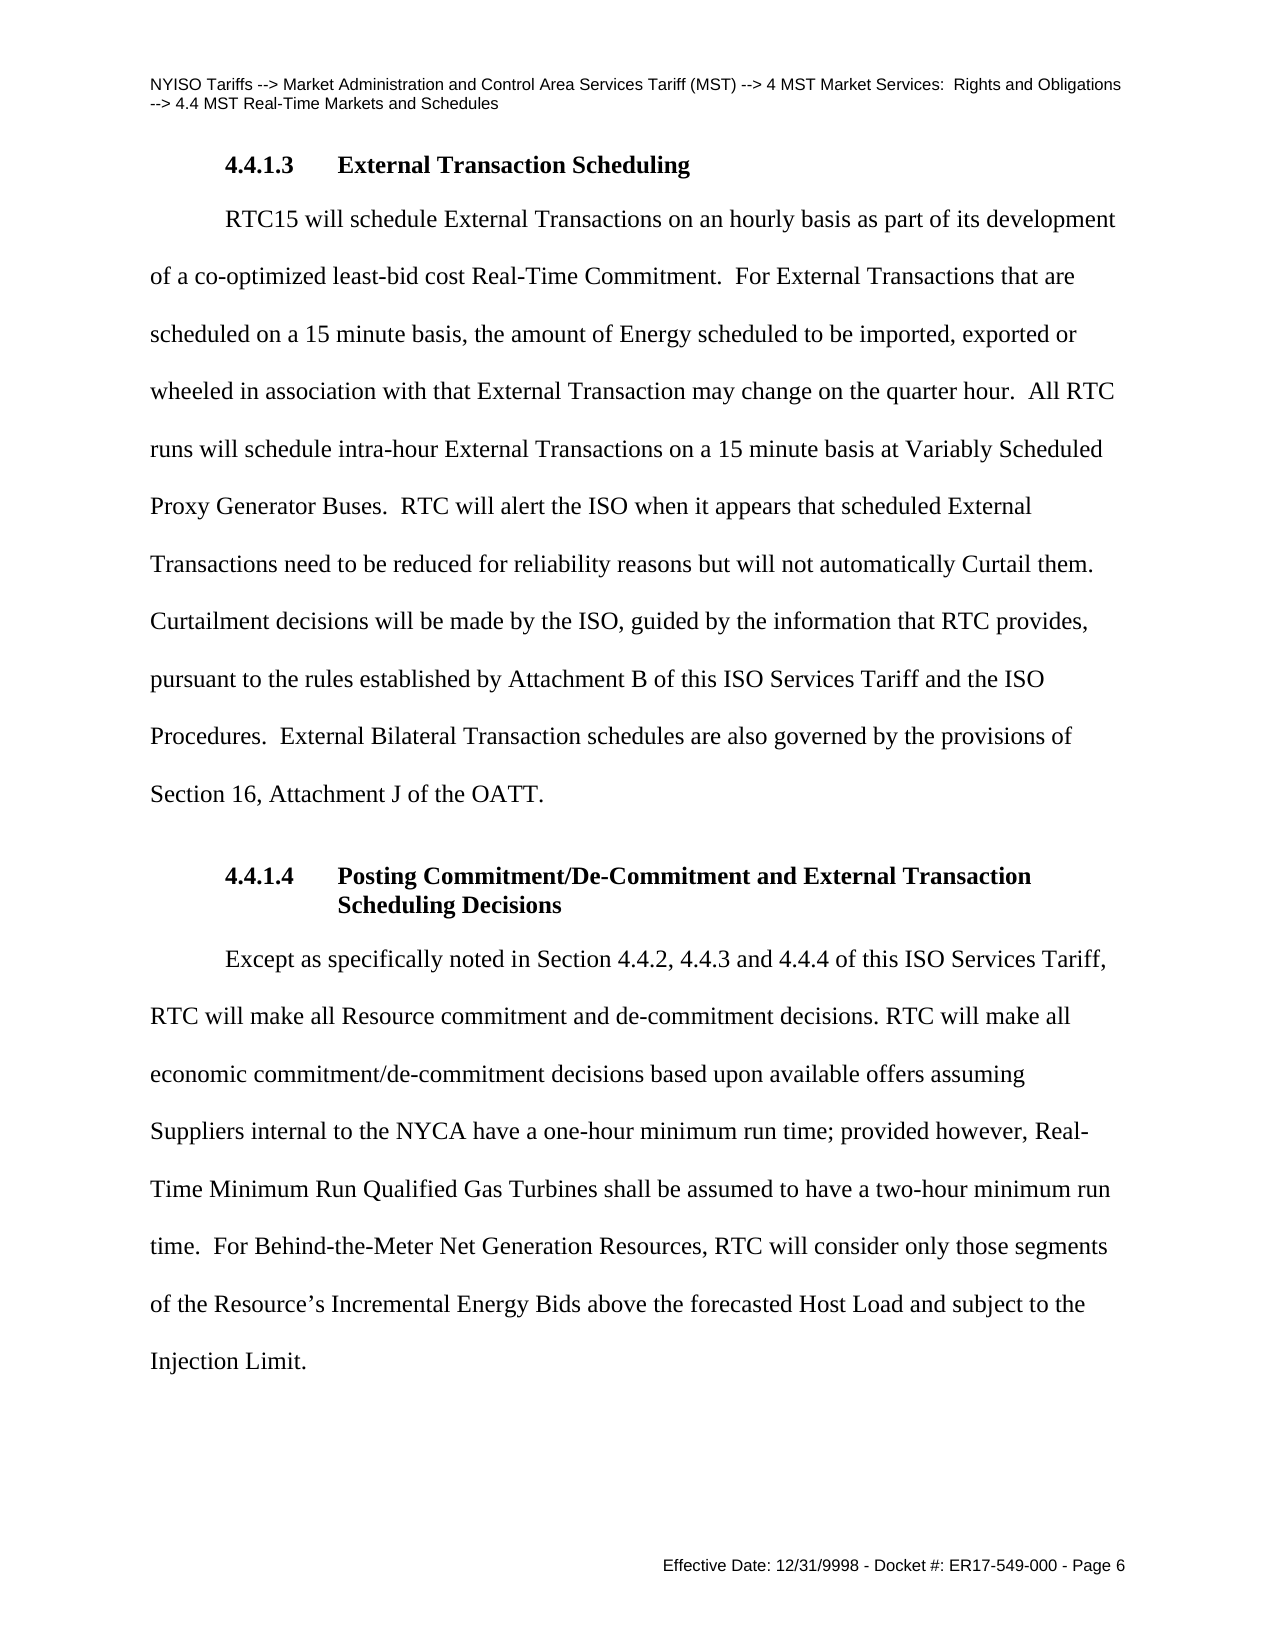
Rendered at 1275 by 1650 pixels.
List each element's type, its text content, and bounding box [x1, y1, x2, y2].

subtitle 4.4.1.3 External Transaction Scheduling [225, 150, 1125, 179]
text RTC15 will schedule External Transactions on an hourly basis as part of its development of a co-optimized least-bid cost Real-Time Commitment. For External Transactions that are scheduled on a 15 minute basis, the amount of Energy scheduled to be imported, exported or wheeled in association with that External Transaction may change on the quarter hour. All RTC runs will schedule intra-hour External Transactions on a 15 minute basis at Variably Scheduled Proxy Generator Buses. RTC will alert the ISO when it appears that scheduled External Transactions need to be reduced for reliability reasons but will not automatically Curtail them. Curtailment decisions will be made by the ISO, guided by the information that RTC provides, pursuant to the rules established by Attachment B of this ISO Services Tariff and the ISO Procedures. External Bilateral Transaction schedules are also governed by the provisions of Section 16, Attachment J of the OATT. [150, 204, 1125, 807]
text Except as specifically noted in Section 4.4.2, 4.4.3 and 4.4.4 of this ISO Services Tariff, RTC will make all Resource commitment and de-commitment decisions. RTC will make all economic commitment/de-commitment decisions based upon available offers assuming Suppliers internal to the NYCA have a one-hour minimum run time; provided however, Real-Time Minimum Run Qualified Gas Turbines shall be assumed to have a two-hour minimum run time. For Behind-the-Meter Net Generation Resources, RTC will consider only those segments of the Resource’s Incremental Energy Bids above the forecasted Host Load and subject to the Injection Limit. [150, 944, 1125, 1375]
subtitle 4.4.1.4 Posting Commitment/De-Commitment and External Transaction Scheduling Decisions [225, 861, 1125, 919]
